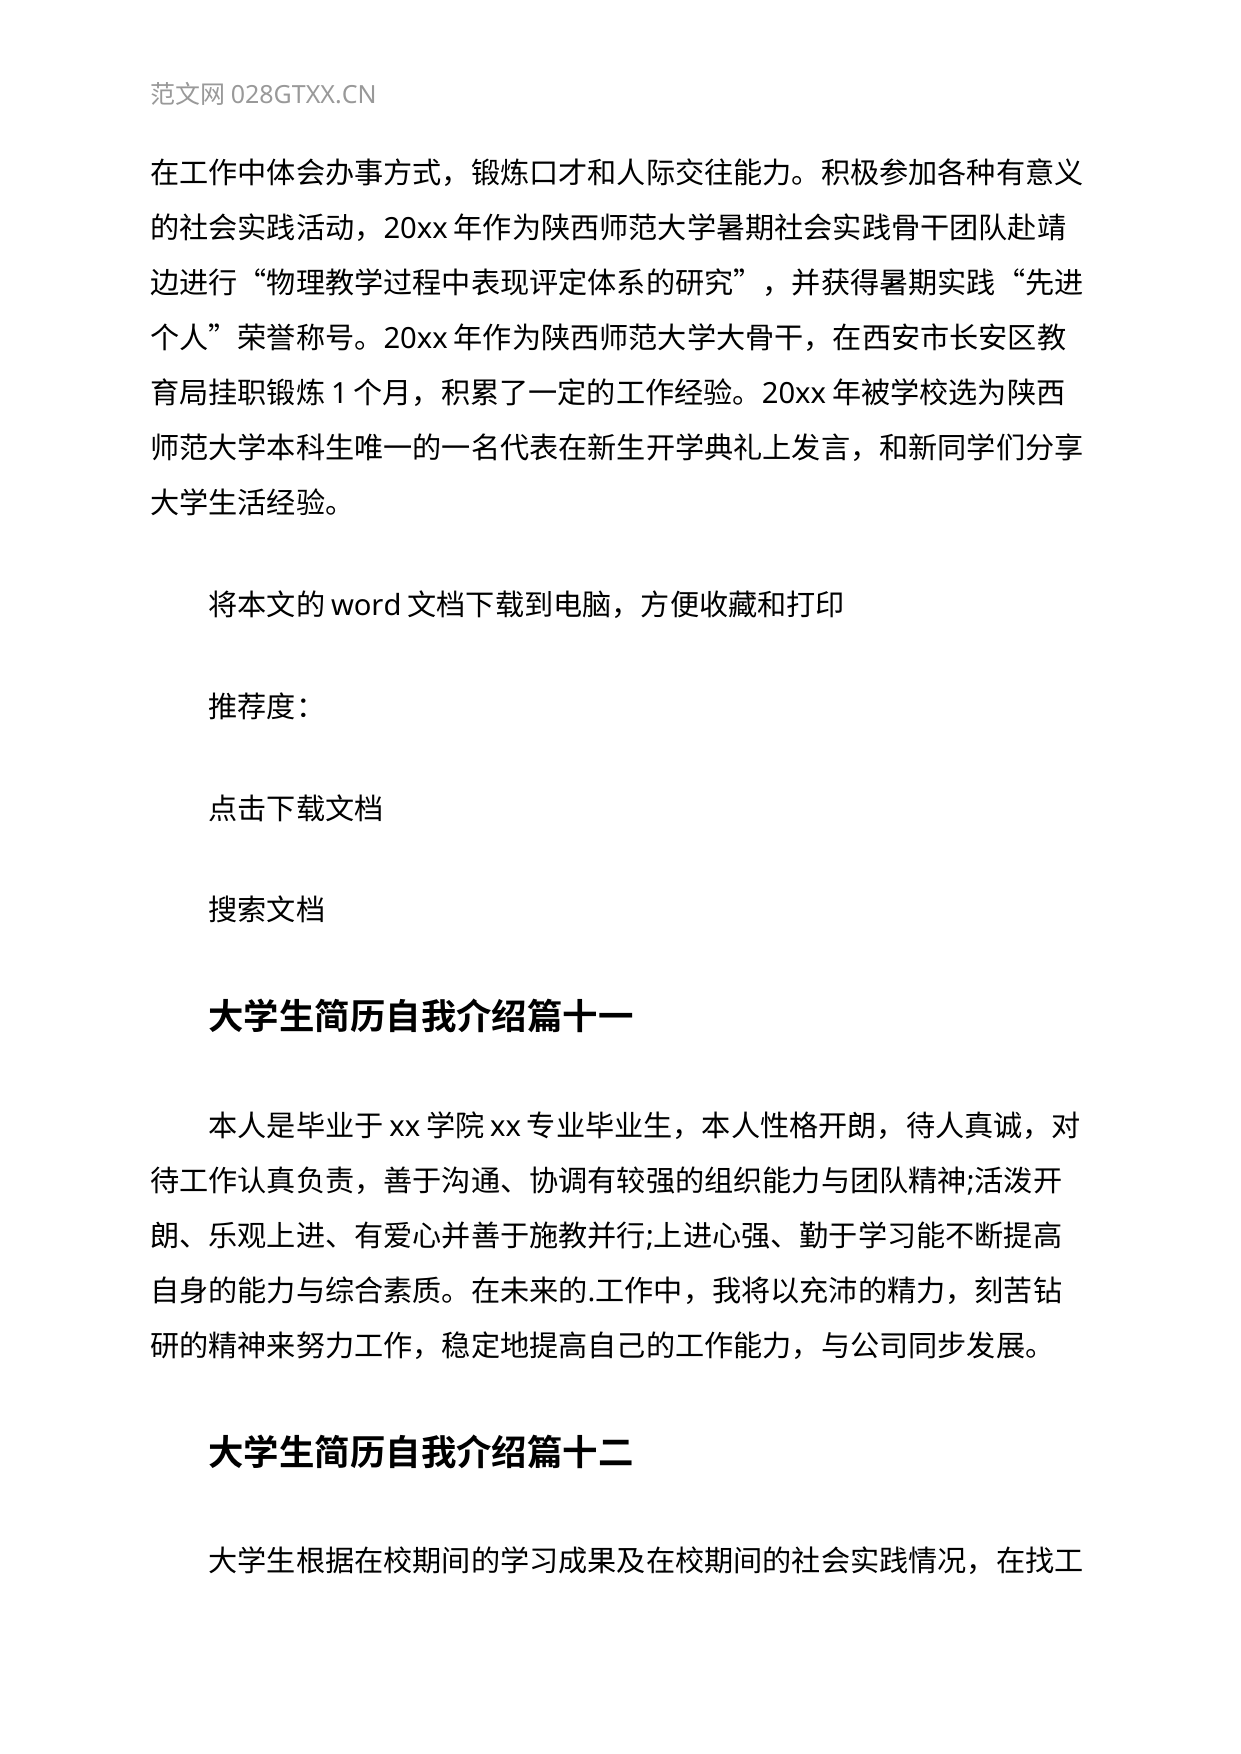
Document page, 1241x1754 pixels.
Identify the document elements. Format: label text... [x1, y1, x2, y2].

text 将本文的word文档下载到电脑，方便收藏和打印 [150, 581, 1090, 624]
text 大学生简历自我介绍篇十二 [150, 1424, 1090, 1475]
text 大学生简历自我介绍篇十一 [150, 989, 1090, 1040]
text 推荐度： [150, 683, 1090, 726]
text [150, 1537, 1090, 1580]
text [150, 150, 1090, 522]
text 本人是毕业于xx学院xx专业毕业生，本人性格开朗，待人真诚，对待工作认真负责，善于沟通、协调有较强的组织能力与团队精神;活泼开朗、乐观上进、有爱心并善于施教并行;上进心强、勤于学习能不断提高自身的能力与综合素质。在未来的.工作中，我将以充沛的精力，刻苦钻研的精神来努力工作，稳定地提高自己的工作能力，与公司同步发展。 [150, 1102, 1090, 1364]
text 搜索文档 [150, 887, 1090, 929]
text 点击下载文档 [150, 785, 1090, 827]
